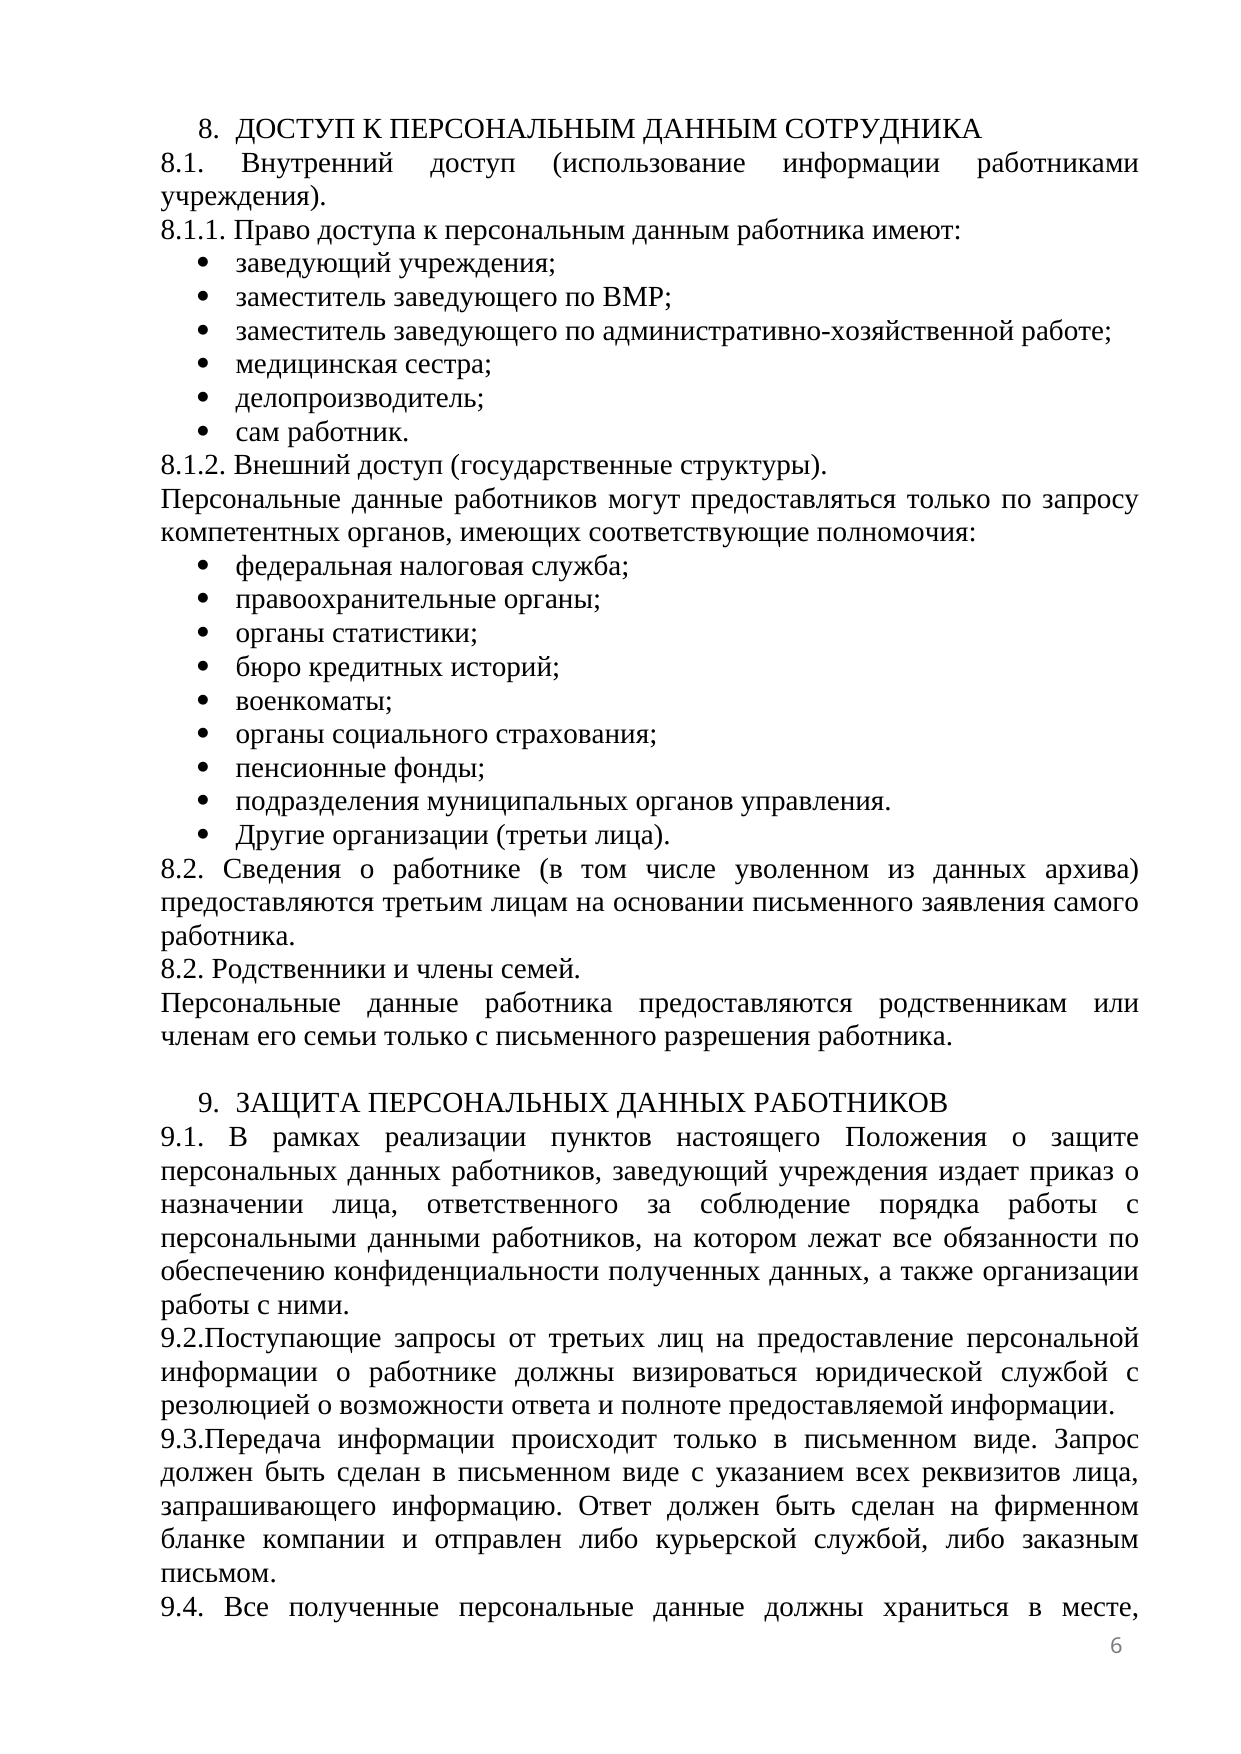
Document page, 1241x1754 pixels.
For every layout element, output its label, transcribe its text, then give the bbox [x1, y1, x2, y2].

list федеральная налоговая служба; [198, 548, 1140, 582]
list медицинская сестра; [198, 346, 1140, 380]
list правоохранительные органы; [198, 582, 1140, 615]
text 8.1.1. Право доступа к персональным данным работника имеют: [160, 212, 1140, 246]
list ДОСТУП К ПЕРСОНАЛЬНЫМ ДАННЫМ СОТРУДНИКА [198, 111, 1140, 145]
list Другие организации (третьи лица). [198, 817, 1140, 851]
list делопроизводитель; [198, 380, 1140, 414]
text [160, 1589, 1140, 1622]
text 9.2.Поступающие запросы от третьих лиц на предоставление персональной информации о работнике должны визироваться юридической службой с резолюцией о возможности ответа и полноте предоставляемой информации. [160, 1320, 1140, 1421]
text 8.1.2. Внешний доступ (государственные структуры). [160, 447, 1140, 481]
text Персональные данные работников могут предоставляться только по запросу компетентных органов, имеющих соответствующие полномочия: [160, 481, 1140, 548]
list заместитель заведующего по административно-хозяйственной работе; [198, 313, 1140, 346]
text 9.3.Передача информации происходит только в письменном виде. Запрос должен быть сделан в письменном виде с указанием всех реквизитов лица, запрашивающего информацию. Ответ должен быть сделан на фирменном бланке компании и отправлен либо курьерской службой, либо заказным письмом. [160, 1421, 1140, 1589]
text Персональные данные работника предоставляются родственникам или членам его семьи только с письменного разрешения работника. [160, 985, 1140, 1052]
list ЗАЩИТА ПЕРСОНАЛЬНЫХ ДАННЫХ РАБОТНИКОВ [198, 1086, 1140, 1119]
text 8.2. Сведения о работнике (в том числе уволенном из данных архива) предоставляются третьим лицам на основании письменного заявления самого работника. [160, 851, 1140, 951]
list военкоматы; [198, 683, 1140, 716]
text 8.1. Внутренний доступ (использование информации работниками учреждения). [160, 145, 1140, 212]
text 9.1. В рамках реализации пунктов настоящего Положения о защите персональных данных работников, заведующий учреждения издает приказ о назначении лица, ответственного за соблюдение порядка работы с персональными данными работников, на котором лежат все обязанности по обеспечению конфиденциальности полученных данных, а также организации работы с ними. [160, 1119, 1140, 1320]
list пенсионные фонды; [198, 750, 1140, 783]
list подразделения муниципальных органов управления. [198, 783, 1140, 817]
list органы статистики; [198, 615, 1140, 649]
list заведующий учреждения; [198, 246, 1140, 279]
list бюро кредитных историй; [198, 649, 1140, 683]
text 8.2. Родственники и члены семей. [160, 951, 1140, 985]
list сам работник. [198, 414, 1140, 447]
list органы социального страхования; [198, 716, 1140, 750]
list заместитель заведующего по BMP; [198, 279, 1140, 313]
